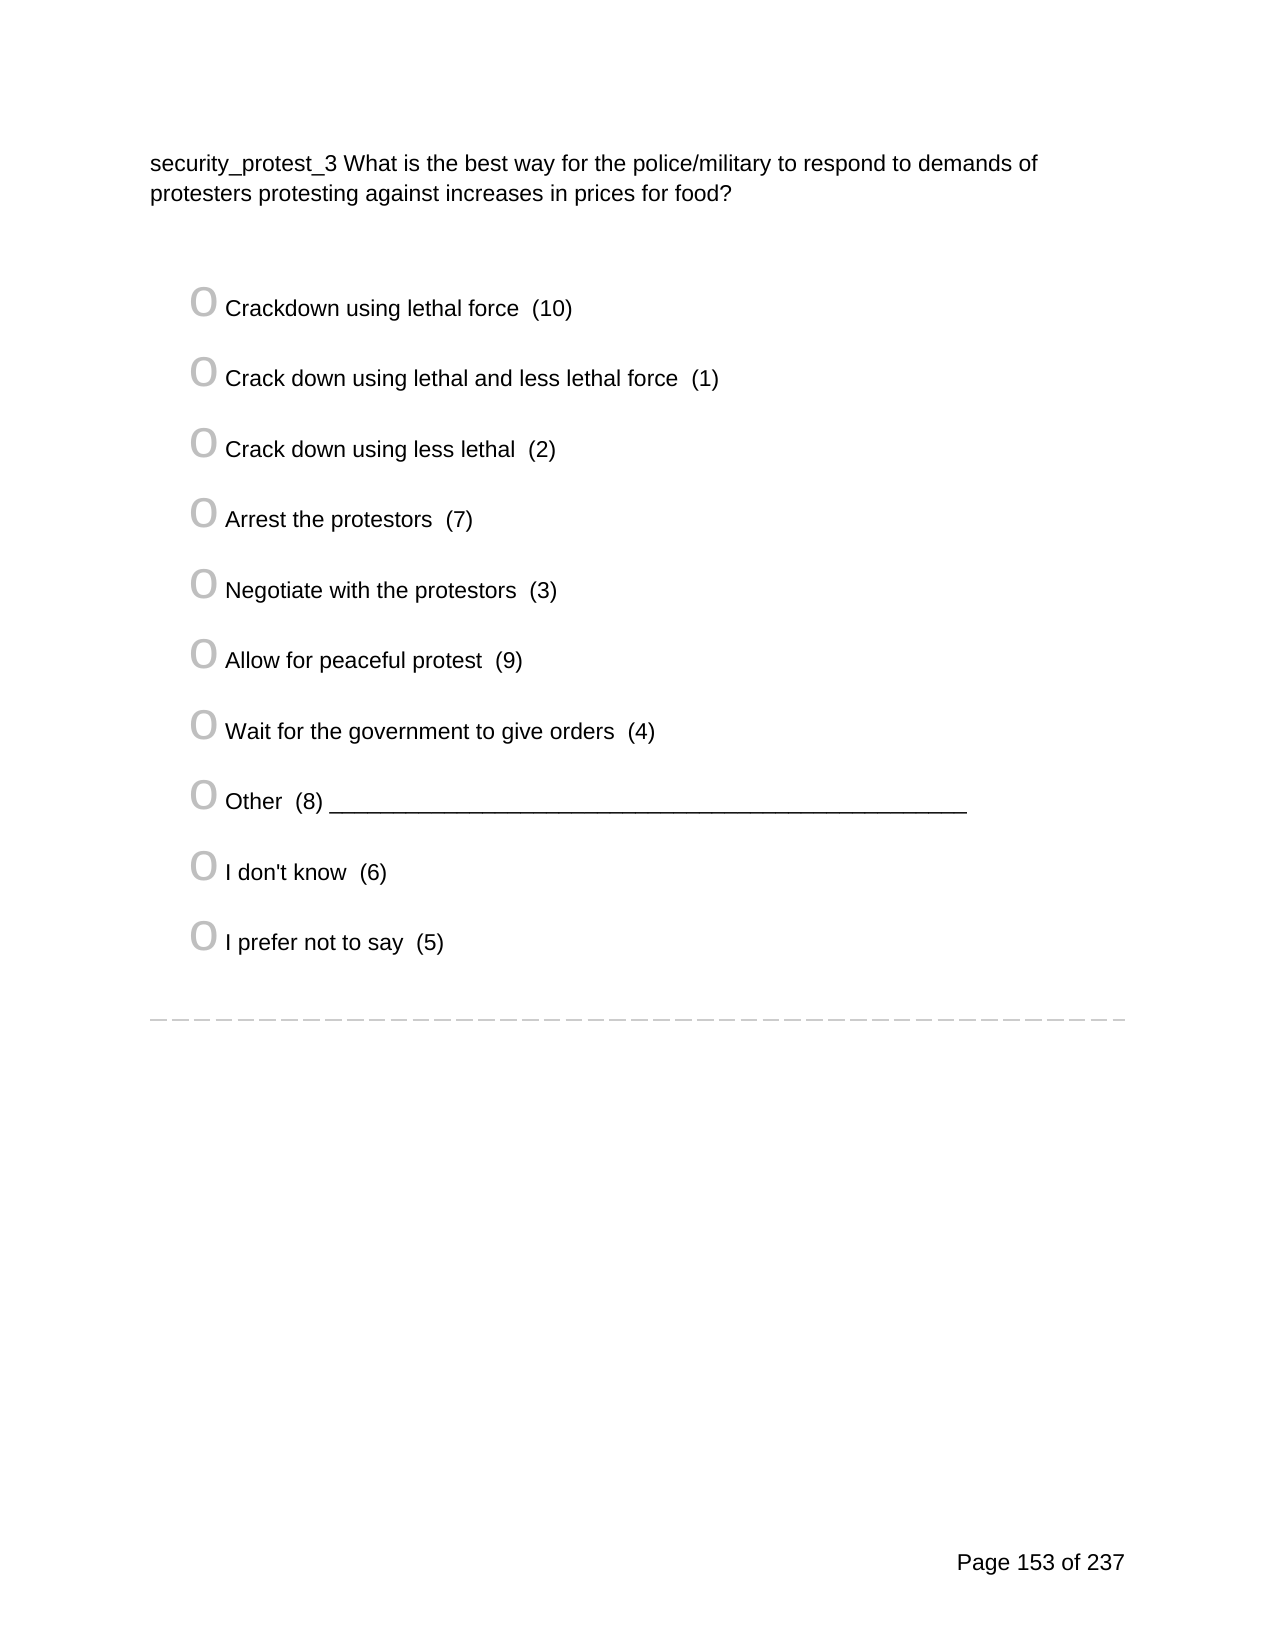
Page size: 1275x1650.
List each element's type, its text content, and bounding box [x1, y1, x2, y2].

text security_protest_3 What is the best way for the police/military to respond to demands of protesters protesting against increases in prices for food? [150, 150, 1125, 267]
list Crack down using lethal and less lethal force (1) [187, 341, 1125, 403]
list Crackdown using lethal force (10) [187, 271, 1125, 332]
list I don't know (6) [187, 835, 1125, 896]
list Crack down using less lethal (2) [187, 412, 1125, 473]
list Negotiate with the protestors (3) [187, 553, 1125, 614]
list Other (8) __________________________________________________ [187, 764, 1125, 826]
list Arrest the protestors (7) [187, 482, 1125, 544]
list I prefer not to say (5) [187, 906, 1125, 967]
list Allow for peaceful protest (9) [187, 623, 1125, 685]
list Wait for the government to give orders (4) [187, 694, 1125, 755]
